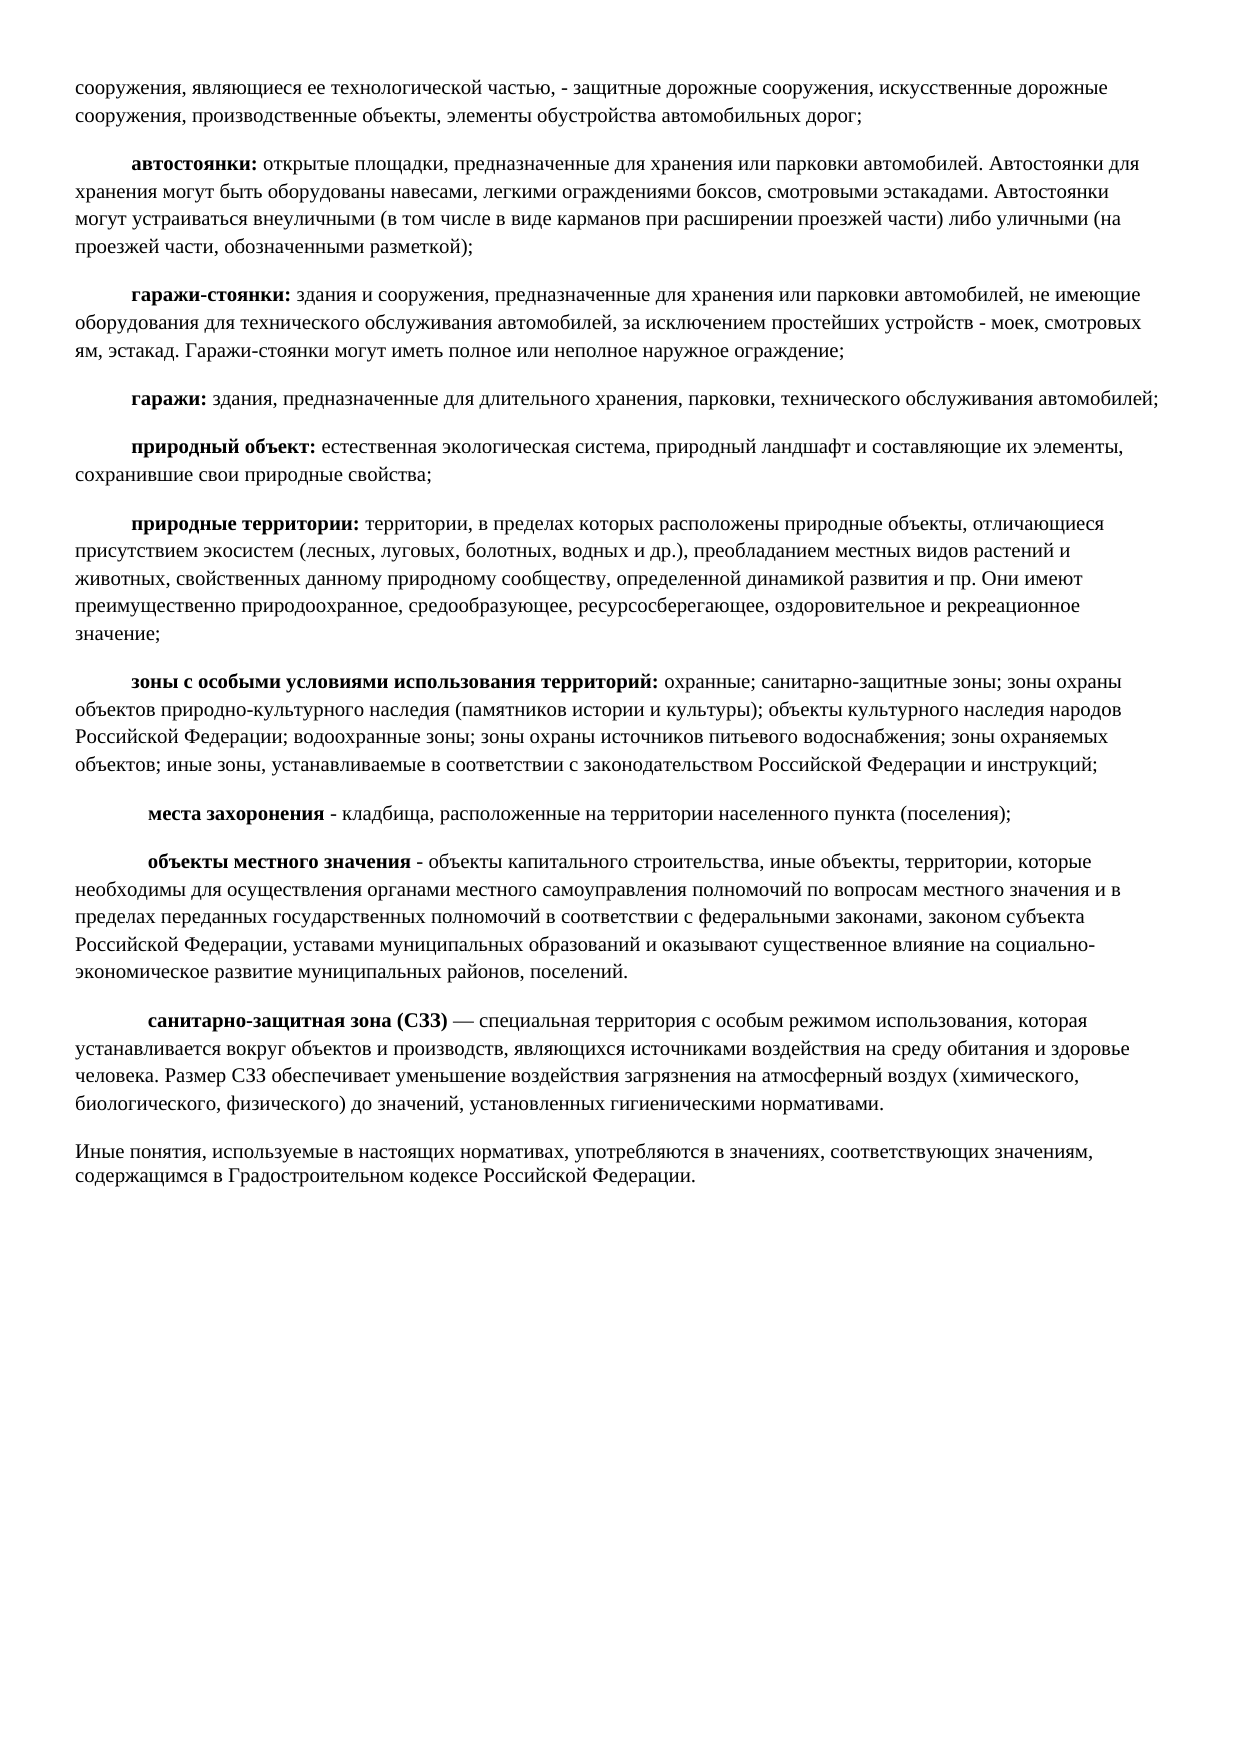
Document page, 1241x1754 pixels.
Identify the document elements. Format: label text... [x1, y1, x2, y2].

text санитарно-защитная зона (СЗЗ) — специальная территория с особым режимом использования, которая устанавливается вокруг объектов и производств, являющихся источниками воздействия на среду обитания и здоровье человека. Размер СЗЗ обеспечивает уменьшение воздействия загрязнения на атмосферный воздух (химического, биологического, физического) до значений, установленных гигиеническими нормативами. [75, 1008, 1165, 1115]
text природный объект: естественная экологическая система, природный ландшафт и составляющие их элементы, сохранившие свои природные свойства; [75, 434, 1165, 486]
text автостоянки: открытые площадки, предназначенные для хранения или парковки автомобилей. Автостоянки для хранения могут быть оборудованы навесами, легкими ограждениями боксов, смотровыми эстакадами. Автостоянки могут устраиваться внеуличными (в том числе в виде карманов при расширении проезжей части) либо уличными (на проезжей части, обозначенными разметкой); [75, 151, 1165, 258]
text объекты местного значения - объекты капитального строительства, иные объекты, территории, которые необходимы для осуществления органами местного самоуправления полномочий по вопросам местного значения и в пределах переданных государственных полномочий в соответствии с федеральными законами, законом субъекта Российской Федерации, уставами муниципальных образований и оказывают существенное влияние на социально-экономическое развитие муниципальных районов, поселений. [75, 849, 1165, 983]
text природные территории: территории, в пределах которых расположены природные объекты, отличающиеся присутствием экосистем (лесных, луговых, болотных, водных и др.), преобладанием местных видов растений и животных, свойственных данному природному сообществу, определенной динамикой развития и пр. Они имеют преимущественно природоохранное, средообразующее, ресурсосберегающее, оздоровительное и рекреационное значение; [75, 510, 1165, 645]
text зоны с особыми условиями использования территорий: охранные; санитарно-защитные зоны; зоны охраны объектов природно-культурного наследия (памятников истории и культуры); объекты культурного наследия народов Российской Федерации; водоохранные зоны; зоны охраны источников питьевого водоснабжения; зоны охраняемых объектов; иные зоны, устанавливаемые в соответствии с законодательством Российской Федерации и инструкций; [75, 669, 1165, 776]
text Иные понятия, используемые в настоящих нормативах, употребляются в значениях, соответствующих значениям, содержащимся в Градостроительном кодексе Российской Федерации. [75, 1139, 1165, 1187]
text гаражи-стоянки: здания и сооружения, предназначенные для хранения или парковки автомобилей, не имеющие оборудования для технического обслуживания автомобилей, за исключением простейших устройств - моек, смотровых ям, эстакад. Гаражи-стоянки могут иметь полное или неполное наружное ограждение; [75, 282, 1165, 362]
text места захоронения - кладбища, расположенные на территории населенного пункта (поселения); [75, 801, 1165, 824]
text гаражи: здания, предназначенные для длительного хранения, парковки, технического обслуживания автомобилей; [75, 386, 1165, 410]
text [75, 75, 1165, 127]
